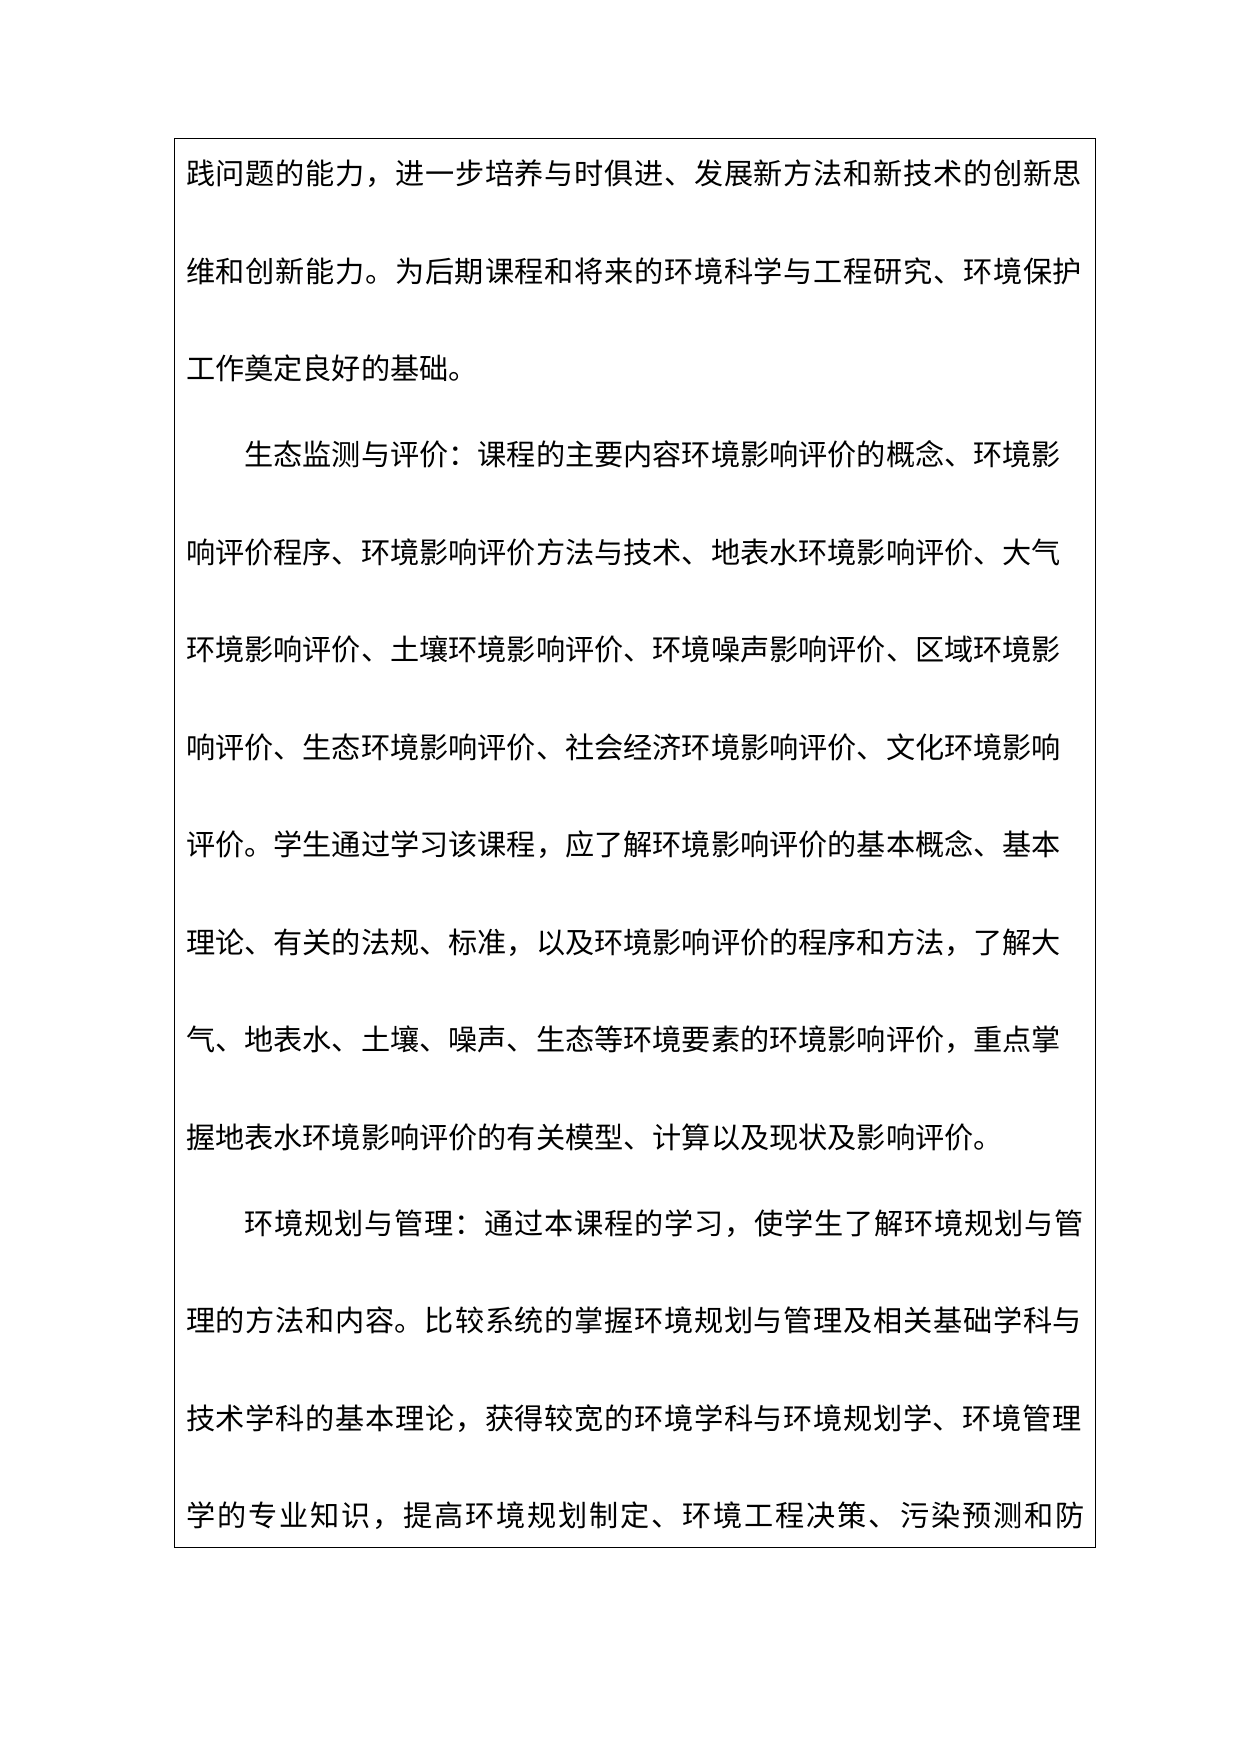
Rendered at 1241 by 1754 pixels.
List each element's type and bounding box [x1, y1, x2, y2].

table_header [175, 139, 1095, 1547]
